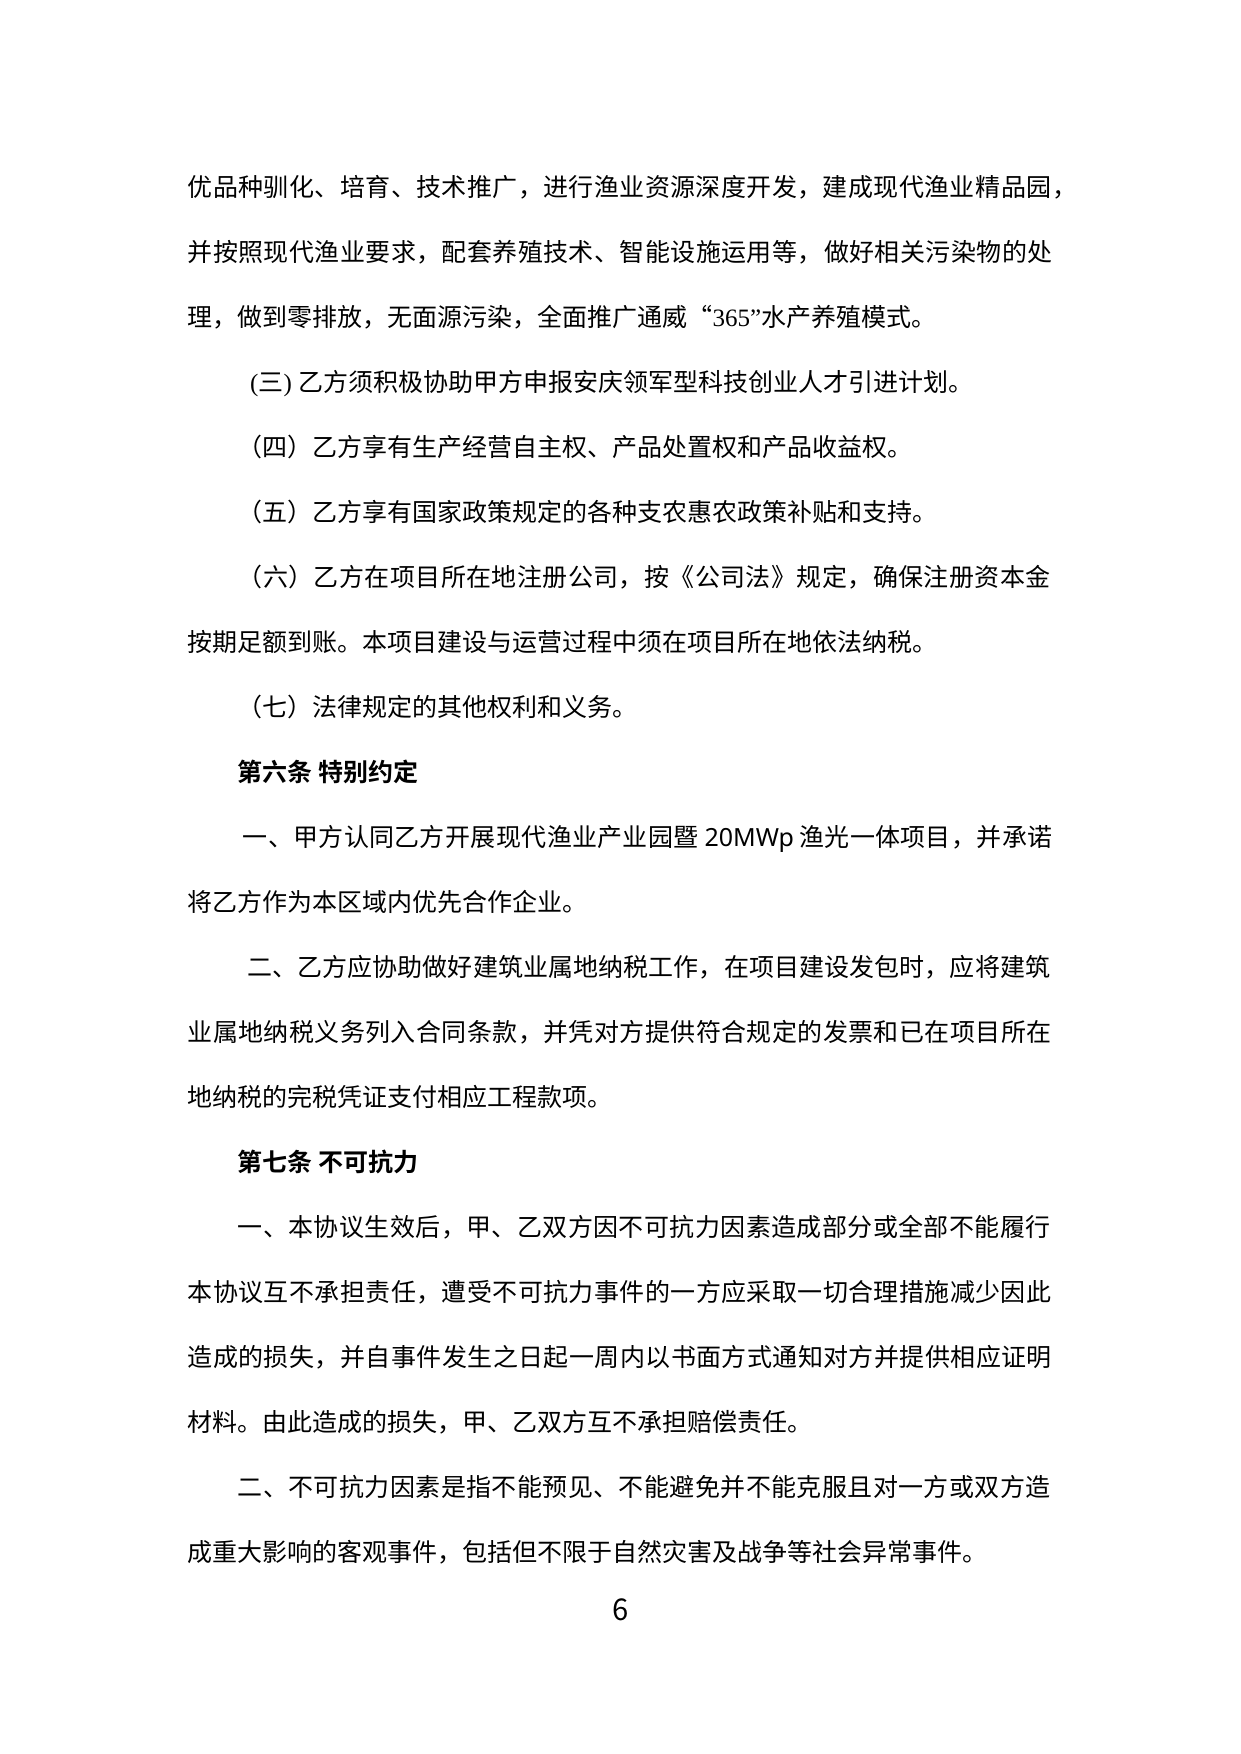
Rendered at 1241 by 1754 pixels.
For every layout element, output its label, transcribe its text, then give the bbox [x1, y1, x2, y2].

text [187, 153, 1053, 348]
text 二、不可抗力因素是指不能预见、不能避免并不能克服且对一方或双方造成重大影响的客观事件，包括但不限于自然灾害及战争等社会异常事件。 [187, 1453, 1053, 1583]
text （五）乙方享有国家政策规定的各种支农惠农政策补贴和支持。 [187, 478, 1053, 543]
text （四）乙方享有生产经营自主权、产品处置权和产品收益权。 [187, 413, 1053, 478]
text 一、甲方认同乙方开展现代渔业产业园暨20MWp渔光一体项目，并承诺将乙方作为本区域内优先合作企业。 [187, 803, 1053, 933]
text （六）乙方在项目所在地注册公司，按《公司法》规定，确保注册资本金按期足额到账。本项目建设与运营过程中须在项目所在地依法纳税。 [187, 543, 1053, 673]
text (三) 乙方须积极协助甲方申报安庆领军型科技创业人才引进计划。 [187, 348, 1053, 413]
text 二、乙方应协助做好建筑业属地纳税工作，在项目建设发包时，应将建筑业属地纳税义务列入合同条款，并凭对方提供符合规定的发票和已在项目所在地纳税的完税凭证支付相应工程款项。 [187, 933, 1053, 1128]
text 第七条 不可抗力 [187, 1128, 1053, 1193]
text （七）法律规定的其他权利和义务。 [187, 673, 1053, 738]
text 一、本协议生效后，甲、乙双方因不可抗力因素造成部分或全部不能履行本协议互不承担责任，遭受不可抗力事件的一方应采取一切合理措施减少因此造成的损失，并自事件发生之日起一周内以书面方式通知对方并提供相应证明材料。由此造成的损失，甲、乙双方互不承担赔偿责任。 [187, 1193, 1053, 1453]
text 第六条 特别约定 [187, 738, 1053, 803]
